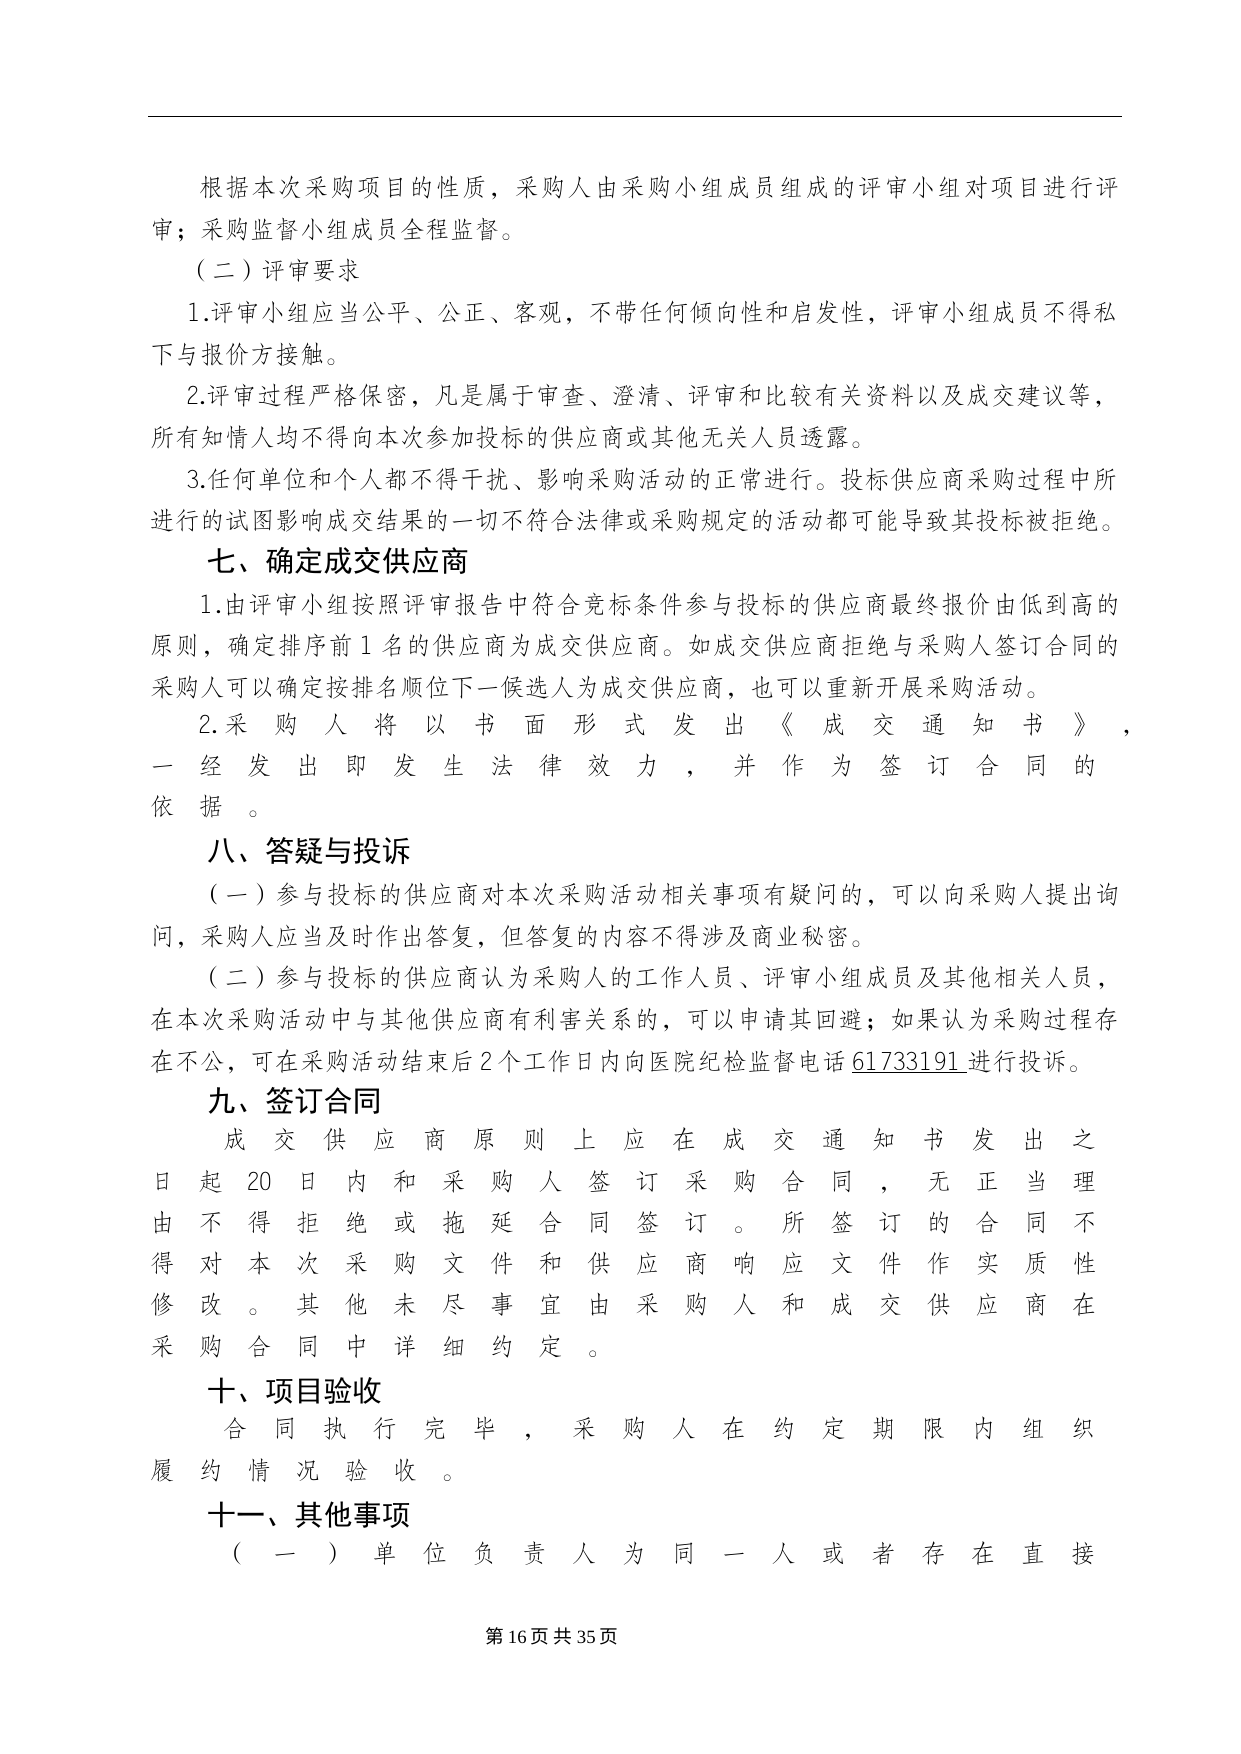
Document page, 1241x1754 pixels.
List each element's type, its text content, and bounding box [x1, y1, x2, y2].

text 合同执行完毕，采购人在约定期限内组织履约情况验收。 [149, 1409, 1120, 1492]
text 1.评审小组应当公平、公正、客观，不带任何倾向性和启发性，评审小组成员不得私下与报价方接触。 [149, 288, 1120, 371]
text 1.由评审小组按照评审报告中符合竞标条件参与投标的供应商最终报价由低到高的原则，确定排序前1名的供应商为成交供应商。如成交供应商拒绝与采购人签订合同的，采购人可以确定按排名顺位下一候选人为成交供应商，也可以重新开展采购活动。 [149, 580, 1120, 705]
text 2.评审过程严格保密，凡是属于审查、澄清、评审和比较有关资料以及成交建议等，所有知情人均不得向本次参加投标的供应商或其他无关人员透露。 [149, 371, 1120, 455]
text 3.任何单位和个人都不得干扰、影响采购活动的正常进行。投标供应商采购过程中所进行的试图影响成交结果的一切不符合法律或采购规定的活动都可能导致其投标被拒绝。 [149, 455, 1120, 538]
subtitle 九、签订合同 [149, 1078, 1120, 1120]
text （二）参与投标的供应商认为采购人的工作人员、评审小组成员及其他相关人员，在本次采购活动中与其他供应商有利害关系的，可以申请其回避；如果认为采购过程存在不公，可在采购活动结束后2个工作日内向医院纪检监督电话61733191进行投诉。 [149, 953, 1120, 1078]
text 根据本次采购项目的性质，采购人由采购小组成员组成的评审小组对项目进行评审；采购监督小组成员全程监督。 [149, 163, 1120, 246]
text 成交供应商原则上应在成交通知书发出之日起20日内和采购人签订采购合同，无正当理由不得拒绝或拖延合同签订。所签订的合同不得对本次采购文件和供应商响应文件作实质性修改。其他未尽事宜由采购人和成交供应商在采购合同中详细约定。 [149, 1120, 1120, 1368]
text 八、答疑与投诉 [149, 828, 1120, 870]
text （一）参与投标的供应商对本次采购活动相关事项有疑问的，可以向采购人提出询问，采购人应当及时作出答复，但答复的内容不得涉及商业秘密。 [149, 870, 1120, 953]
subtitle 十、项目验收 [149, 1368, 1120, 1409]
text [149, 1533, 1120, 1575]
text 2.采购人将以书面形式发出《成交通知书》，一经发出即发生法律效力，并作为签订合同的依据。 [149, 705, 1120, 828]
text 十一、其他事项 [149, 1492, 1120, 1533]
text （二）评审要求 [149, 246, 1120, 288]
text 七、确定成交供应商 [149, 538, 1120, 580]
